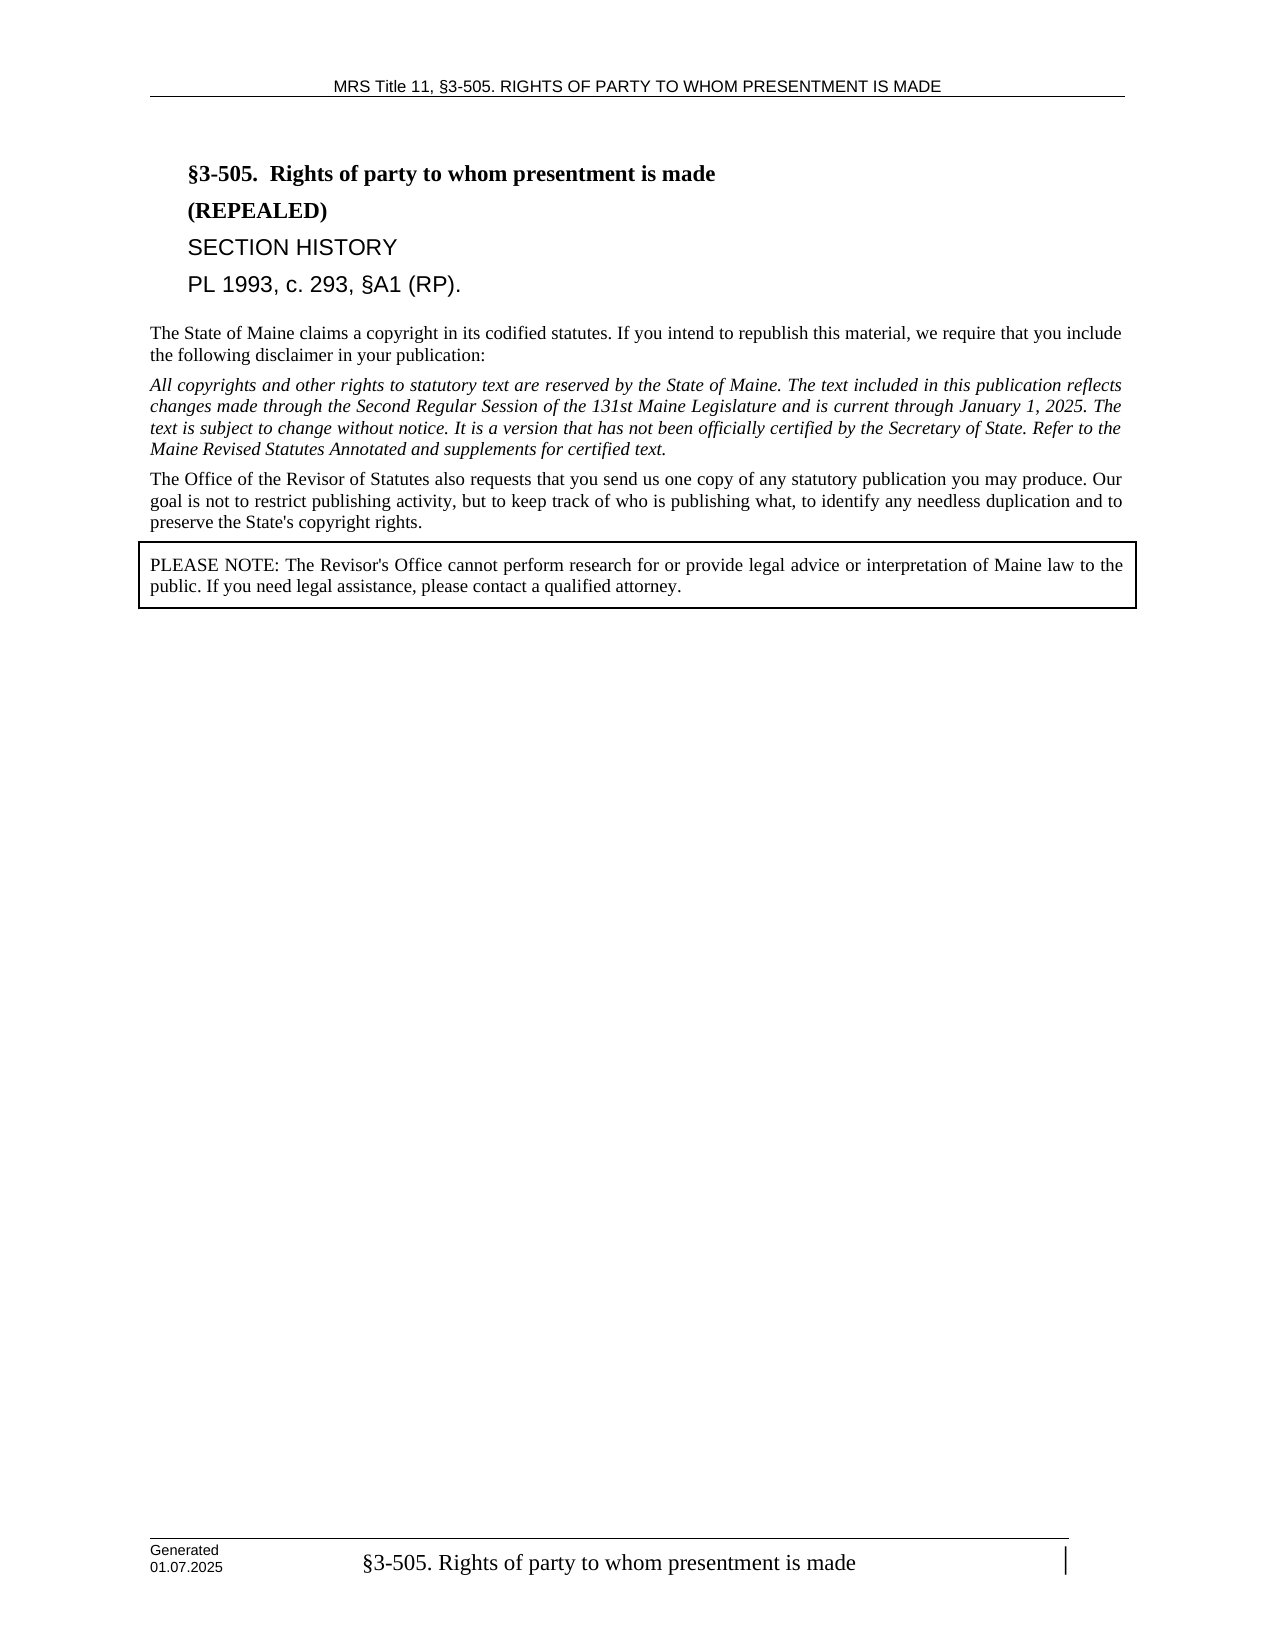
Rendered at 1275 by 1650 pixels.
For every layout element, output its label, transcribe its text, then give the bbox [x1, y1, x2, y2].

text SECTION HISTORY [187, 234, 1125, 260]
text PLEASE NOTE: The Revisor's Office cannot perform research for or provide legal advice or interpretation of Maine law to the public. If you need legal assistance, please contact a qualified attorney. [140, 543, 1135, 607]
text The State of Maine claims a copyright in its codified statutes. If you intend to republish this material, we require that you include the following disclaimer in your publication: [150, 322, 1125, 365]
text §3-505. Rights of party to whom presentment is made [187, 160, 1125, 187]
text PL 1993, c. 293, §A1 (RP). [187, 271, 1125, 297]
text The Office of the Revisor of Statutes also requests that you send us one copy of any statutory publication you may produce. Our goal is not to restrict publishing activity, but to keep track of who is publishing what, to identify any needless duplication and to preserve the State's copyright rights. [150, 468, 1125, 533]
text (REPEALED) [187, 197, 1125, 223]
text All copyrights and other rights to statutory text are reserved by the State of Maine. The text included in this publication reflects changes made through the Second Regular Session of the 131st Maine Legislature and is current through January 1, 2025 . The text is subject to change without notice. It is a version that has not been officially certified by the Secretary of State. Refer to the Maine Revised Statutes Annotated and supplements for certified text. [150, 373, 1125, 460]
